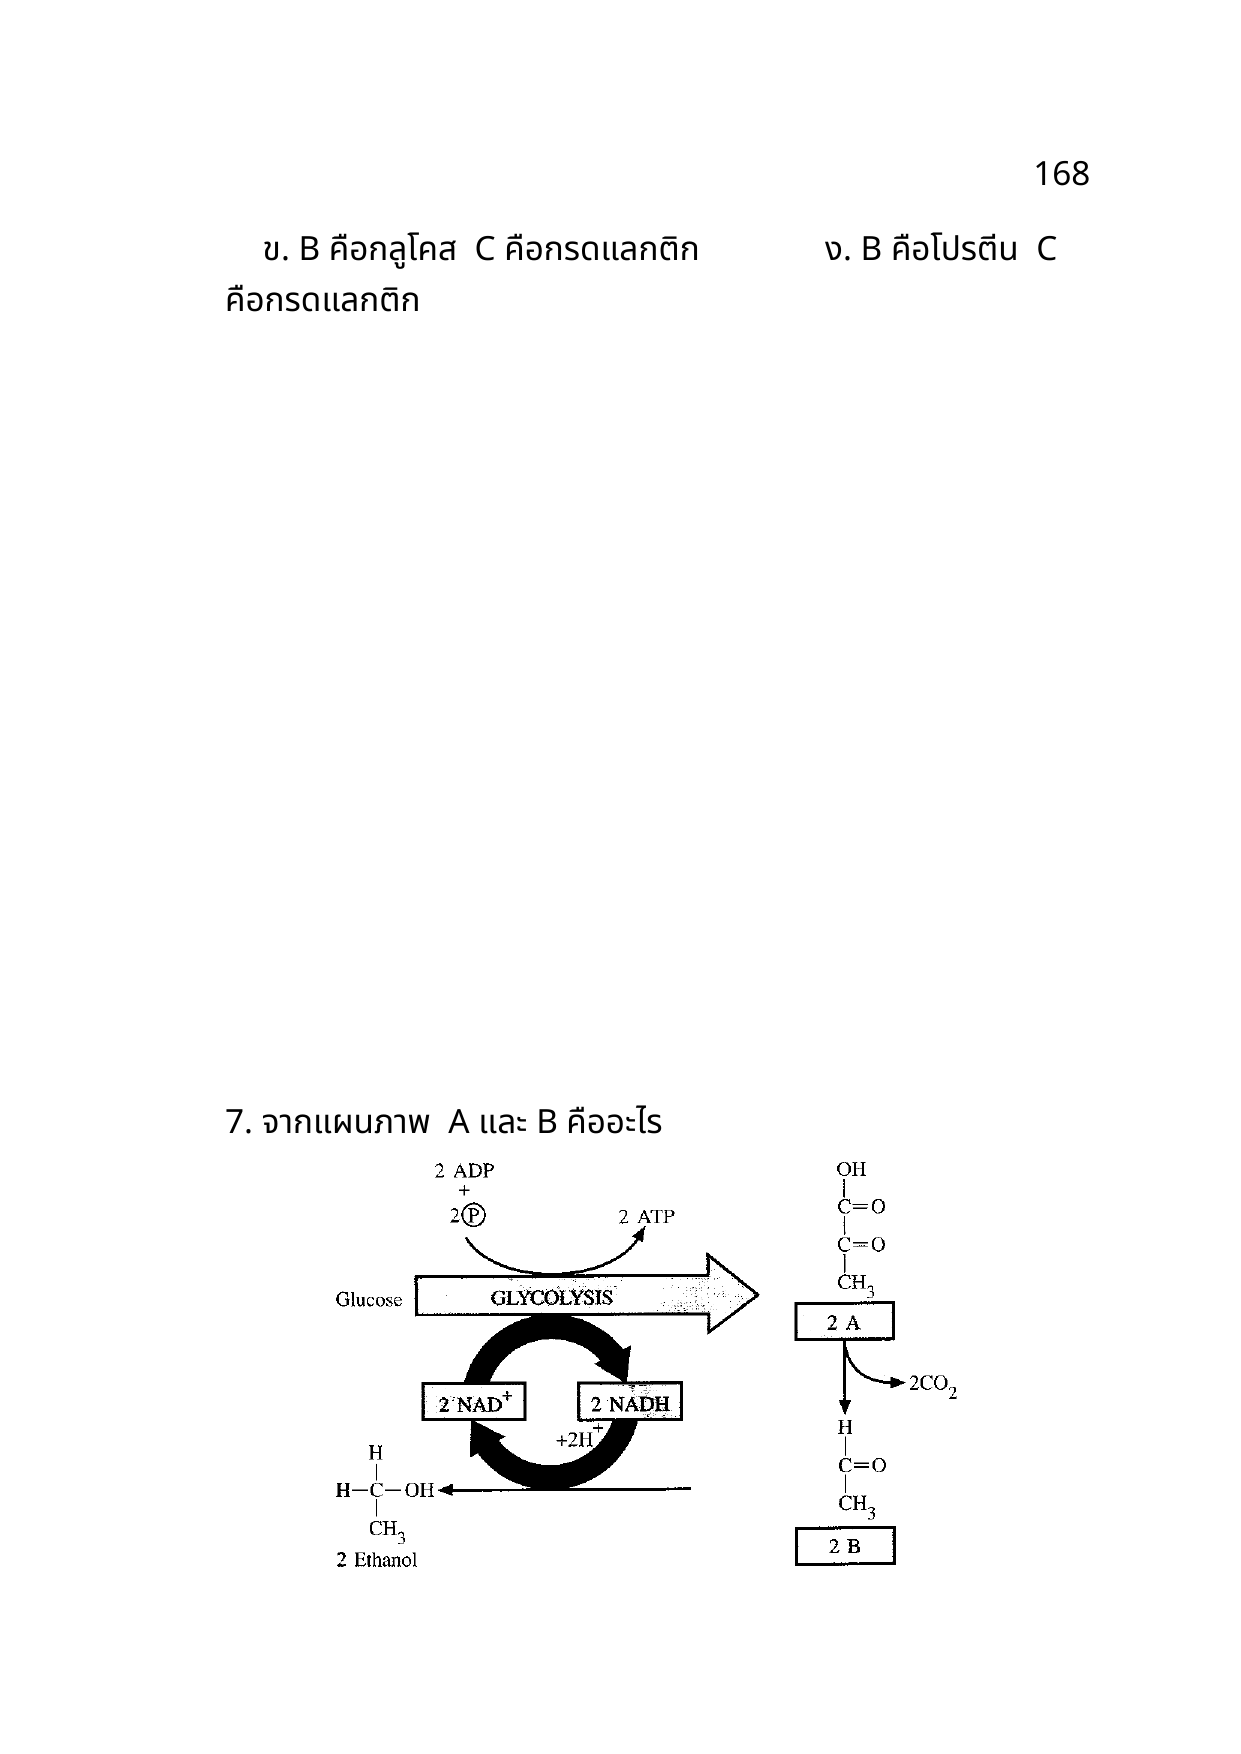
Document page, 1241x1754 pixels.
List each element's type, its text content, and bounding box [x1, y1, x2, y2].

text 7. จากแผนภาพ A และ B คืออะไร [225, 1098, 1090, 1149]
text ข. B คือกลูโคส C คือกรดแลกติก ง. B คือโปรตีน C คือกรดแลกติก [225, 225, 1090, 326]
